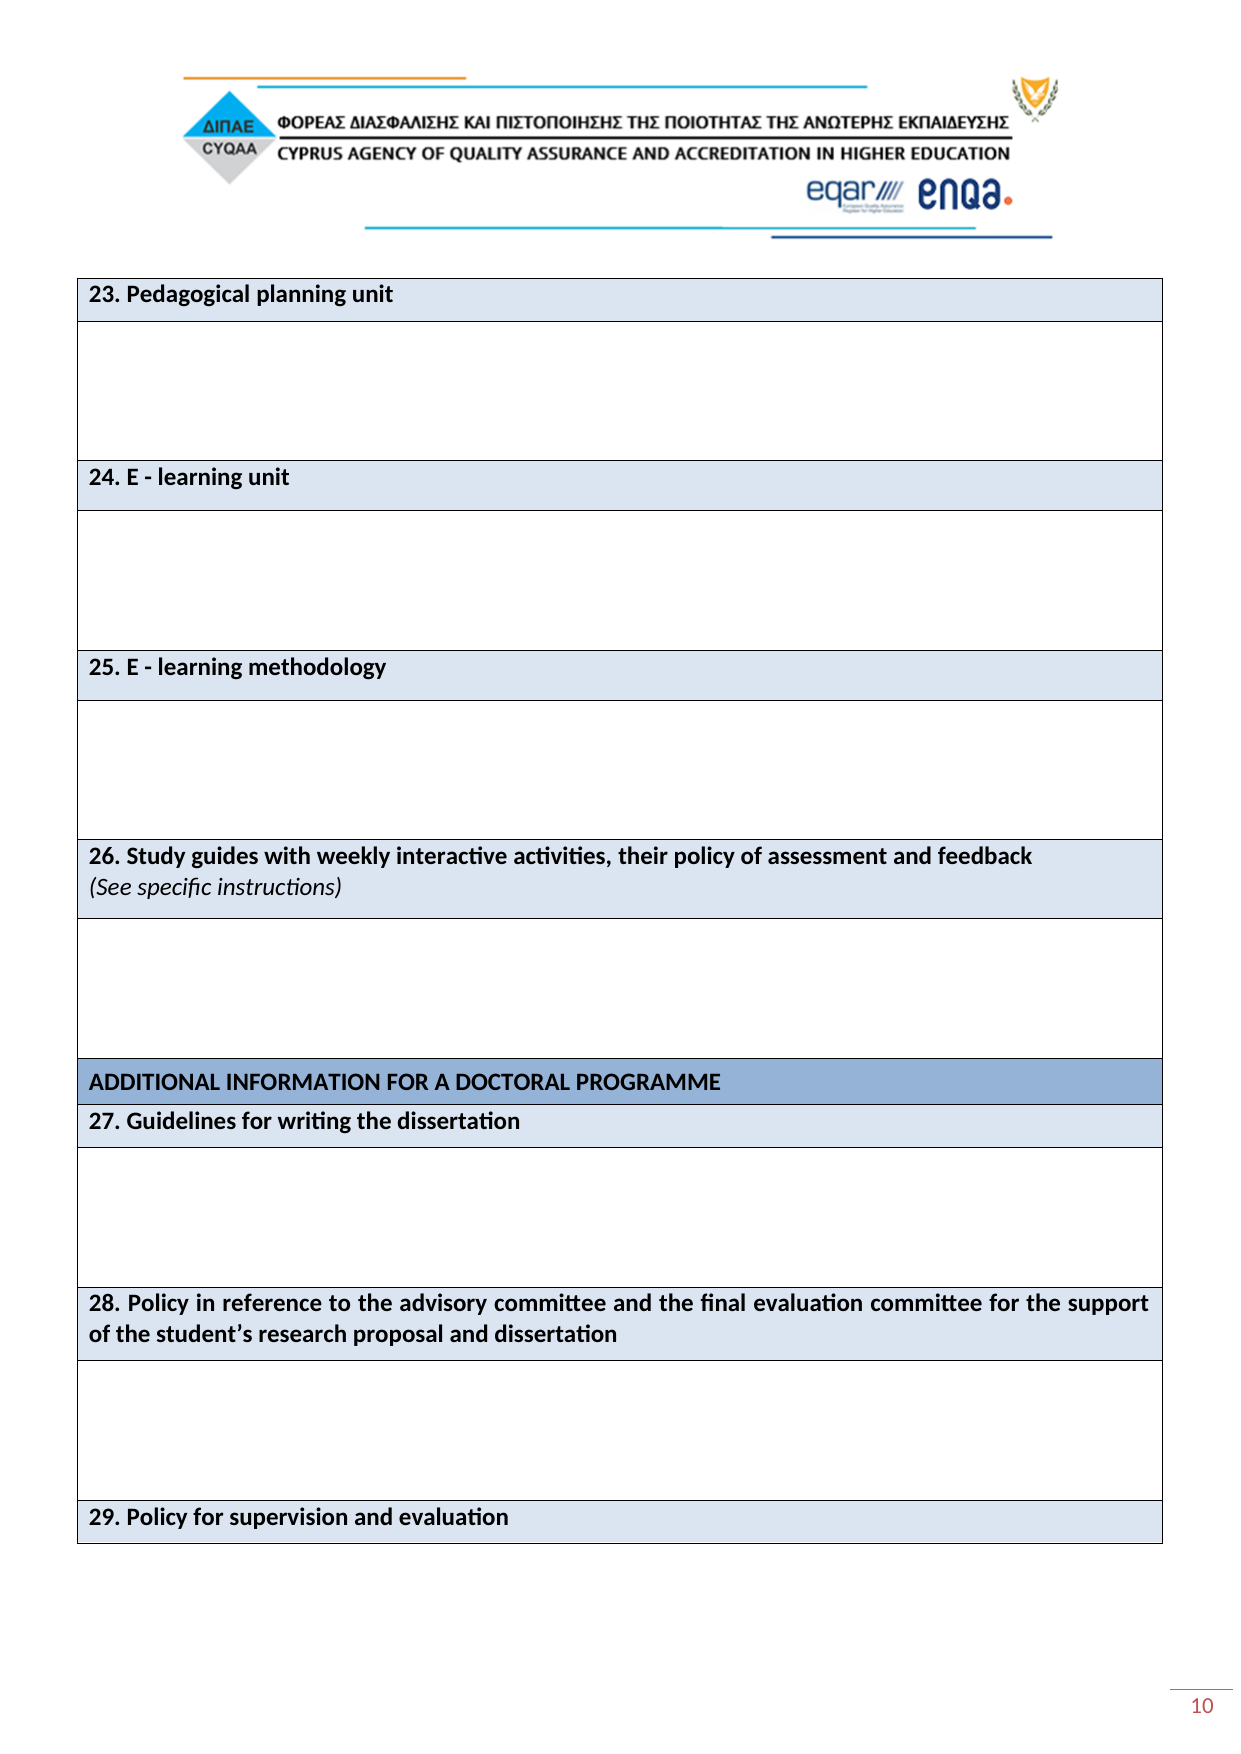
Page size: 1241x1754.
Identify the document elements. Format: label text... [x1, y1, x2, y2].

table_cell [78, 919, 1162, 1058]
table_cell 28. Policy in reference to the advisory committee and the final evaluation committee for the support of the student’s research proposal and dissertation [78, 1288, 1162, 1360]
table_cell 29. Policy for supervision and evaluation [78, 1501, 1162, 1542]
table_cell [78, 511, 1162, 650]
table_cell 27. Guidelines for writing the dissertation [78, 1105, 1162, 1147]
table_cell [78, 1361, 1162, 1500]
table_cell 24. E - learning unit [78, 461, 1162, 510]
table_cell [78, 701, 1162, 839]
table_cell 23. Pedagogical planning unit [78, 279, 1162, 321]
table_cell 25. E - learning methodology [78, 651, 1162, 700]
table_cell 26. Study guides with weekly interactive activities, their policy of assessment and feedback (See specific instructions) [78, 840, 1162, 918]
table_cell [78, 1148, 1162, 1287]
picture [177, 73, 1063, 242]
table_cell ADDITIONAL INFORMATION FOR A DOCTORAL PROGRAMME [78, 1059, 1162, 1104]
table_cell [78, 322, 1162, 460]
